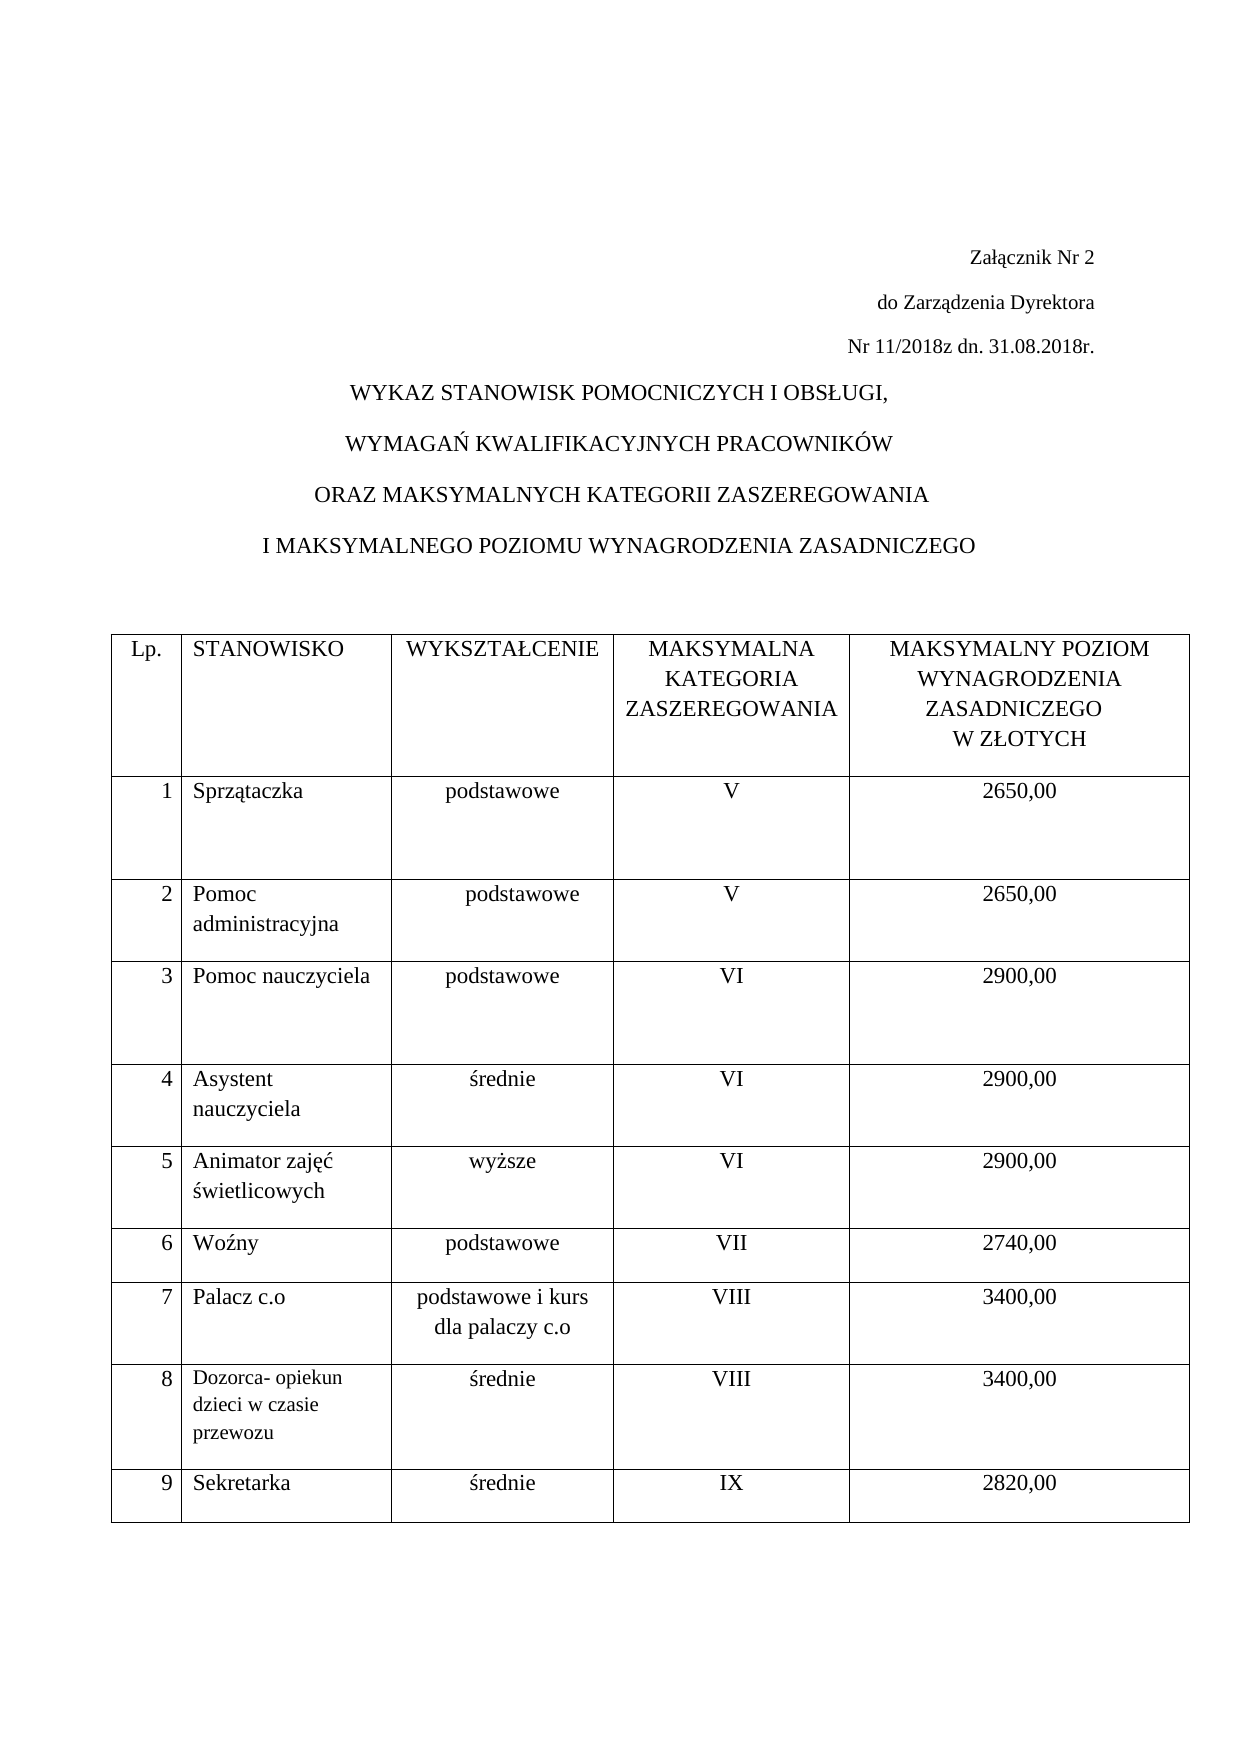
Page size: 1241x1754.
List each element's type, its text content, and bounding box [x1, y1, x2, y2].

table_cell [112, 962, 181, 1064]
table_cell 3400,00 [850, 1283, 1189, 1364]
table_cell Pomoc administracyjna [182, 880, 391, 961]
table_cell średnie [392, 1365, 613, 1468]
table_cell [112, 777, 181, 879]
table_cell średnie [392, 1065, 613, 1146]
table_cell [112, 1229, 181, 1282]
table_cell Sekretarka [182, 1470, 391, 1522]
table_cell VIII [614, 1283, 849, 1364]
text I MAKSYMALNEGO POZIOMU WYNAGRODZENIA ZASADNICZEGO [144, 532, 1094, 559]
table_cell podstawowe [392, 880, 613, 961]
table_header MAKSYMALNY POZIOM WYNAGRODZENIA ZASADNICZEGO W ZŁOTYCH [850, 635, 1189, 776]
table_cell 2740,00 [850, 1229, 1189, 1282]
text Nr 11/2018z dn. 31.08.2018r. [144, 334, 1094, 358]
table_cell VI [614, 1065, 849, 1146]
table_cell VIII [614, 1365, 849, 1468]
table_cell Sprzątaczka [182, 777, 391, 879]
table_cell Asystent nauczyciela [182, 1065, 391, 1146]
table_cell [112, 1147, 181, 1228]
table_cell Palacz c.o [182, 1283, 391, 1364]
table_cell średnie [392, 1470, 613, 1522]
table_header WYKSZTAŁCENIE [392, 635, 613, 776]
table_cell wyższe [392, 1147, 613, 1228]
table_cell Animator zajęć świetlicowych [182, 1147, 391, 1228]
table_cell 2900,00 [850, 1147, 1189, 1228]
table_cell podstawowe i kurs dla palaczy c.o [392, 1283, 613, 1364]
table_cell VII [614, 1229, 849, 1282]
table_cell Dozorca- opiekun dzieci w czasie przewozu [182, 1365, 391, 1468]
table_header STANOWISKO [182, 635, 391, 776]
table_cell V [614, 777, 849, 879]
table_cell podstawowe [392, 777, 613, 879]
table_cell 2820,00 [850, 1470, 1189, 1522]
text WYMAGAŃ KWALIFIKACYJNYCH PRACOWNIKÓW [144, 430, 1094, 457]
table_cell IX [614, 1470, 849, 1522]
table_cell 2650,00 [850, 777, 1189, 879]
table_cell VI [614, 962, 849, 1064]
text Załącznik Nr 2 [144, 245, 1094, 269]
table_cell Woźny [182, 1229, 391, 1282]
table_cell Pomoc nauczyciela [182, 962, 391, 1064]
table_header Lp. [112, 635, 181, 776]
table_cell V [614, 880, 849, 961]
table_cell [112, 880, 181, 961]
table_cell 3400,00 [850, 1365, 1189, 1468]
table_cell [112, 1365, 181, 1468]
table_cell [112, 1283, 181, 1364]
table_cell 2900,00 [850, 1065, 1189, 1146]
table_header MAKSYMALNA KATEGORIA ZASZEREGOWANIA [614, 635, 849, 776]
table_cell 2650,00 [850, 880, 1189, 961]
table_cell VI [614, 1147, 849, 1228]
table_cell podstawowe [392, 1229, 613, 1282]
table_cell podstawowe [392, 962, 613, 1064]
table_cell [112, 1470, 181, 1522]
text do Zarządzenia Dyrektora [144, 289, 1094, 314]
text WYKAZ STANOWISK POMOCNICZYCH I OBSŁUGI, [144, 379, 1094, 406]
table_cell 2900,00 [850, 962, 1189, 1064]
table_cell [112, 1065, 181, 1146]
text ORAZ MAKSYMALNYCH KATEGORII ZASZEREGOWANIA [144, 481, 1094, 508]
